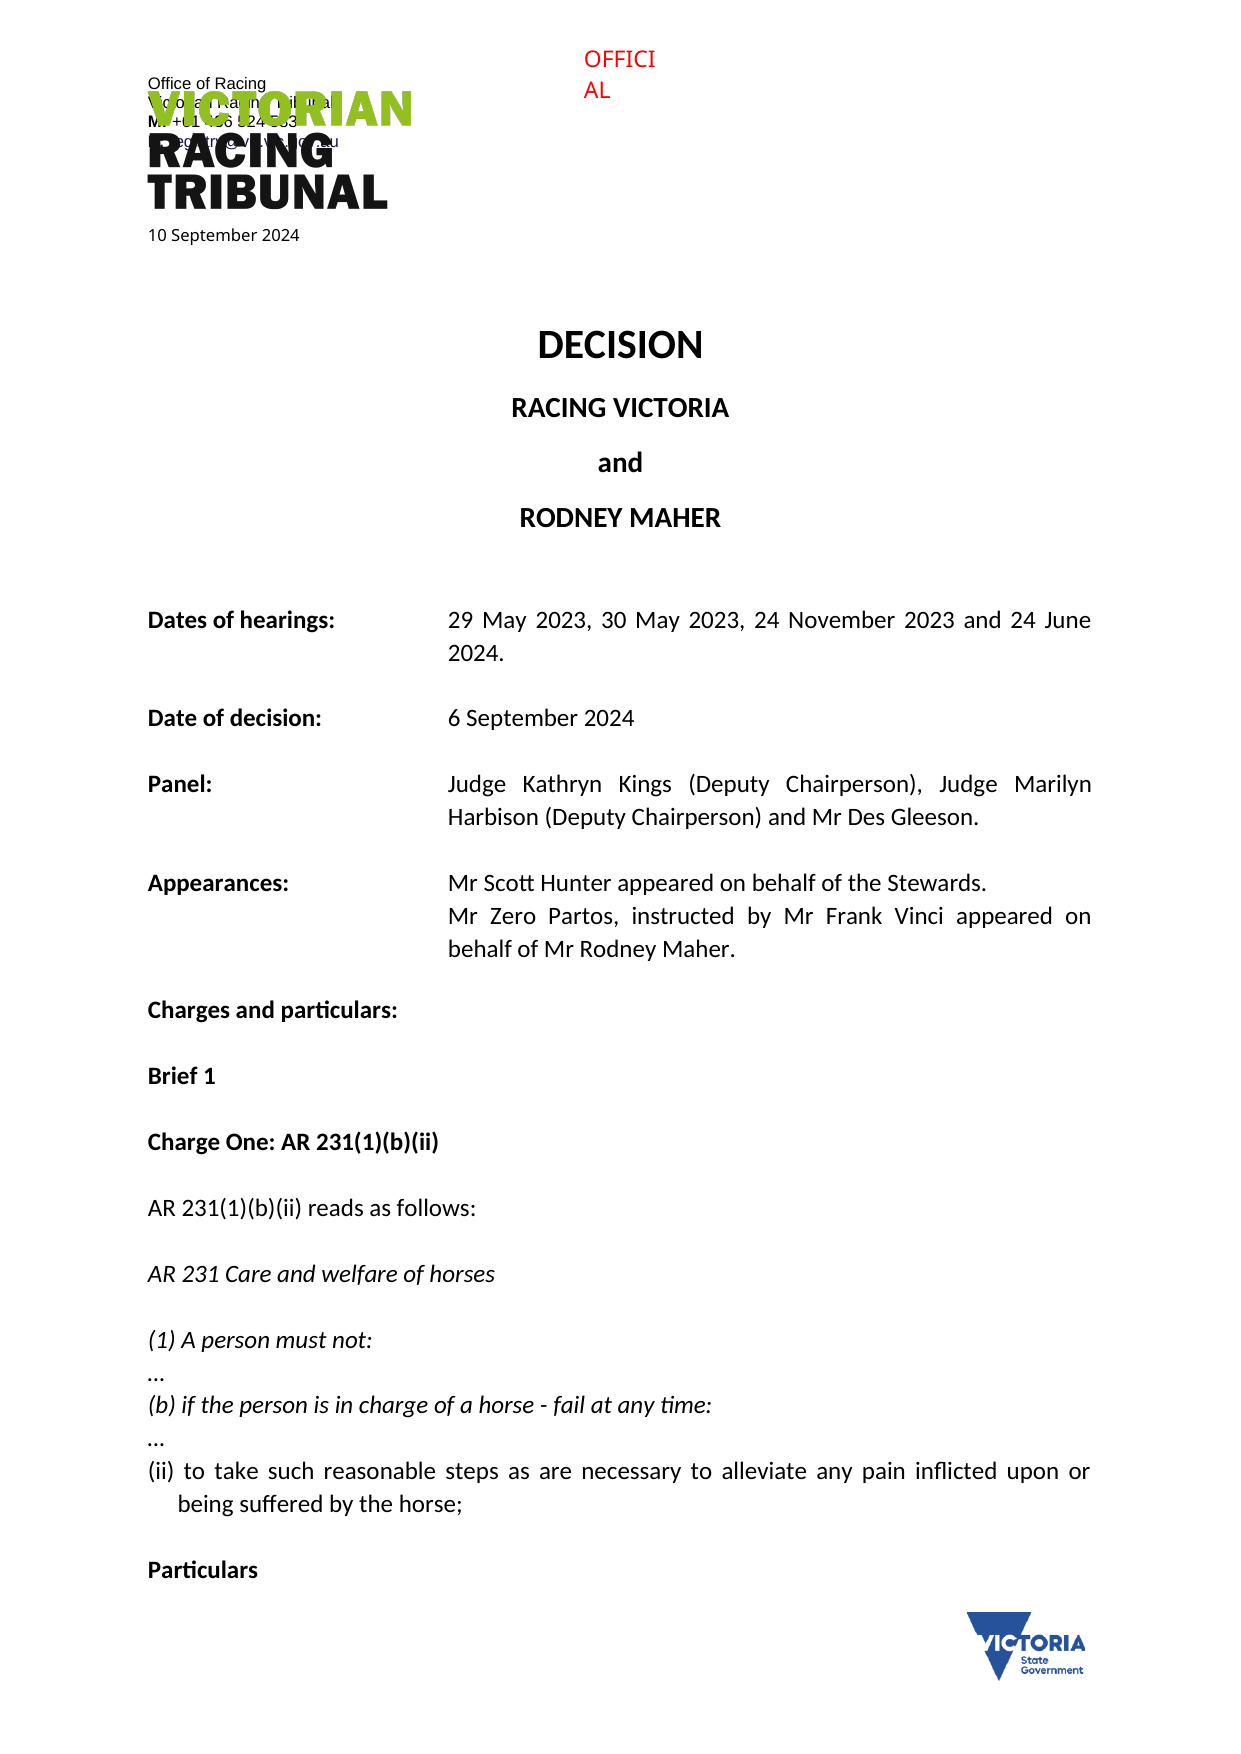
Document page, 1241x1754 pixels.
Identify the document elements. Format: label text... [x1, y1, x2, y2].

text and [148, 444, 1093, 480]
text AR 231(1)(b)(ii) reads as follows: [148, 1192, 1093, 1223]
picture [966, 1612, 1086, 1681]
text AR 231 Care and welfare of horses [148, 1258, 1093, 1288]
picture [132, 70, 425, 224]
text (1) A person must not: [148, 1324, 1093, 1354]
text Appearances: Mr Scott Hunter appeared on behalf of the Stewards. [148, 867, 1093, 898]
text RODNEY MAHER [148, 499, 1093, 535]
text Charge One: AR 231(1)(b)(ii) [148, 1126, 1093, 1157]
text … [148, 1357, 1093, 1387]
text Brief 1 [148, 1061, 1093, 1091]
text DECISION [148, 318, 1093, 369]
text (b) if the person is in charge of a horse - fail at any time: [148, 1390, 1093, 1420]
text 10 September 2024 [148, 223, 1093, 246]
text Panel: Judge Kathryn Kings (Deputy Chairperson), Judge Marilyn Harbison (Deputy Chairperson) and Mr Des Gleeson. [148, 768, 1093, 832]
text Mr Zero Partos, instructed by Mr Frank Vinci appeared on behalf of Mr Rodney Maher. [148, 900, 1093, 963]
text Charges and particulars: [148, 995, 1093, 1025]
text RACING VICTORIA [148, 389, 1093, 425]
text (ii) to take such reasonable steps as are necessary to alleviate any pain inflicted upon or being suffered by the horse; [148, 1456, 1093, 1519]
text Date of decision: 6 September 2024 [148, 703, 1093, 733]
text Particulars [148, 1554, 1093, 1585]
text … [148, 1423, 1093, 1453]
text Dates of hearings: 29 May 2023, 30 May 2023, 24 November 2023 and 24 June 2024. [148, 604, 1093, 667]
